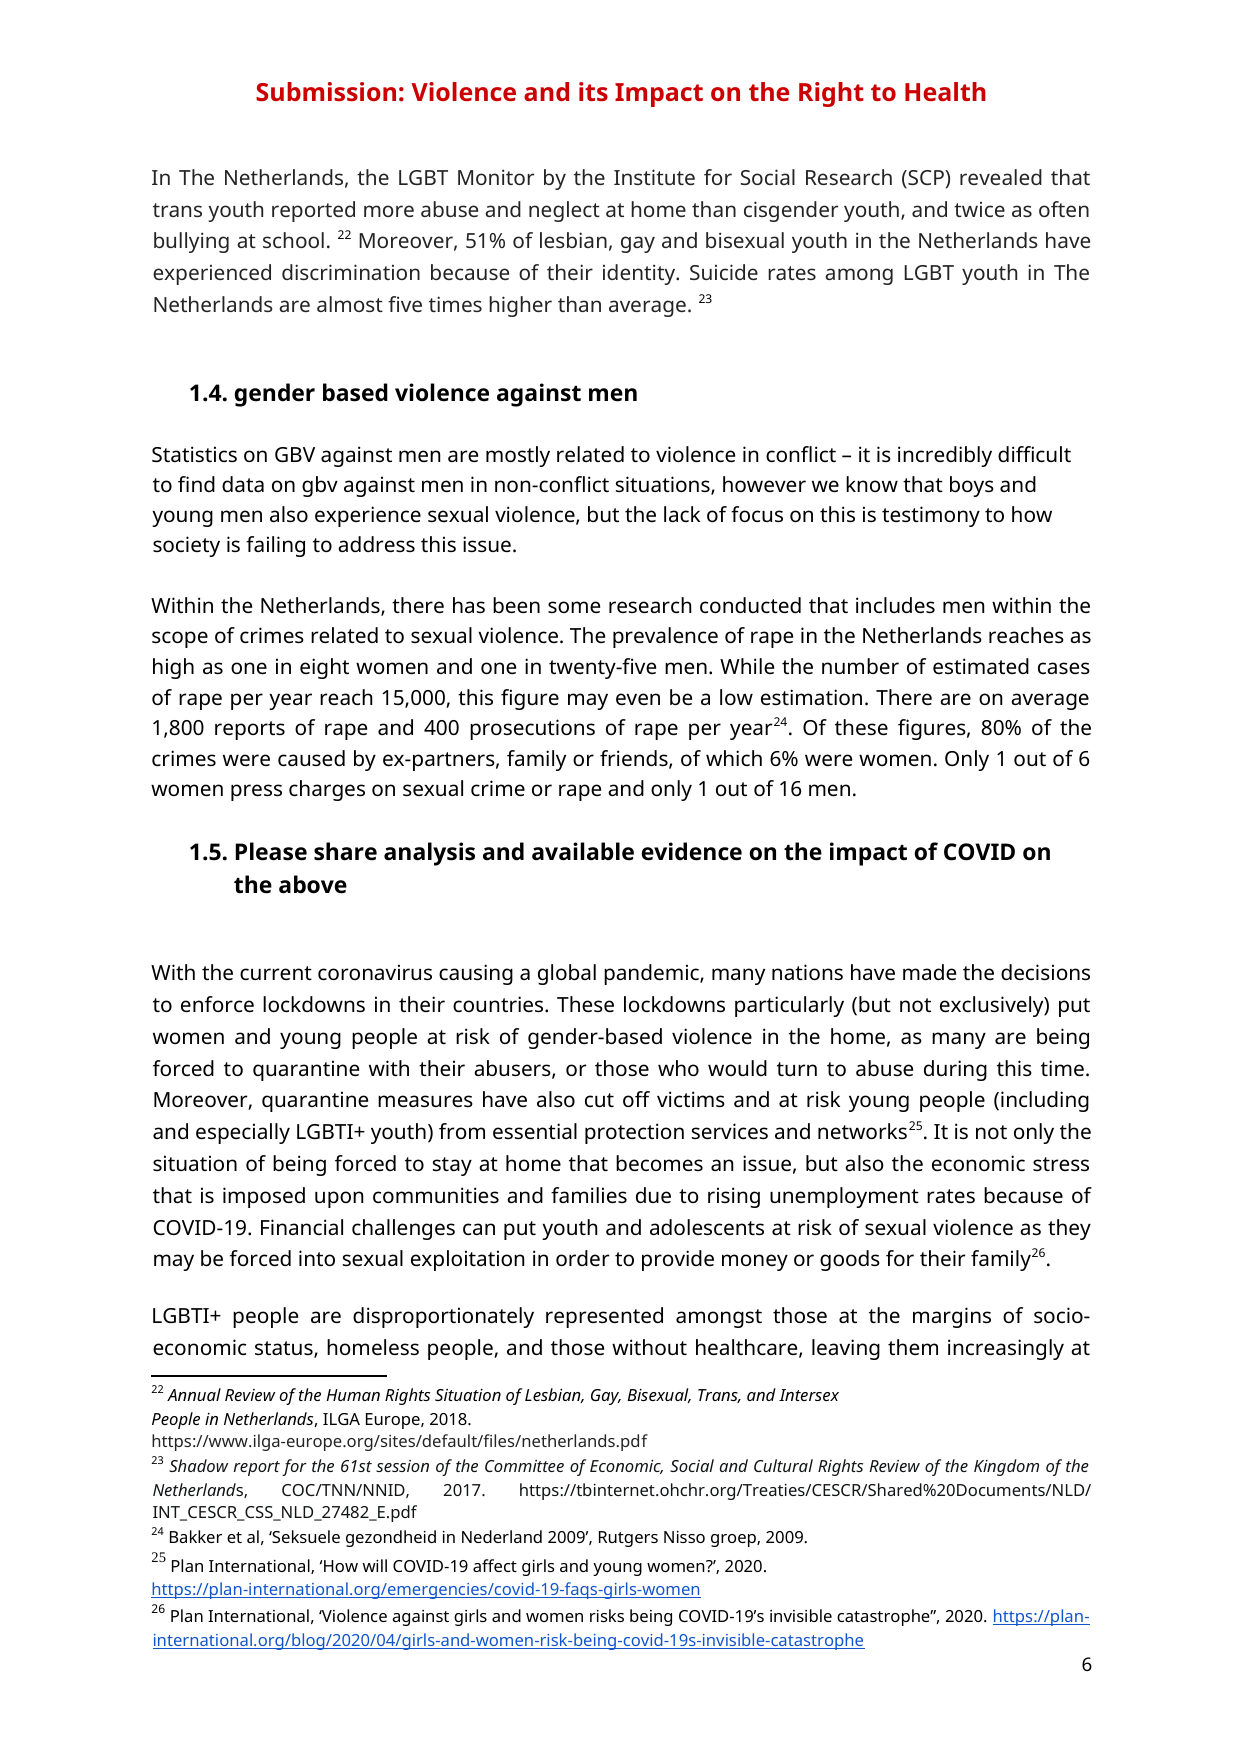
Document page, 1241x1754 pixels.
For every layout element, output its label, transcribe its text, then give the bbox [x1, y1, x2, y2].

text In The Netherlands, the LGBT Monitor by the Institute for Social Research (SCP) revealed that trans youth reported more abuse and neglect at home than cisgender youth, and twice as often bullying at school. Moreover, 51% of lesbian, gay and bisexual youth in the Netherlands have experienced discrimination because of their identity. Suicide rates among LGBT youth in The Netherlands are almost five times higher than average. [151, 192, 1092, 319]
text Statistics on GBV against men are mostly related to violence in conflict – it is incredibly difficult to find data on gbv against men in non-conflict situations, however we know that boys and young men also experience sexual violence, but the lack of focus on this is testimony to how society is failing to address this issue. [151, 440, 1092, 559]
list Please share analysis and available evidence on the impact of COVID on the above [189, 836, 1092, 900]
text Within the Netherlands, there has been some research conducted that includes men within the scope of crimes related to sexual violence. The prevalence of rape in the Netherlands reaches as high as one in eight women and one in twenty-five men. While the number of estimated cases of rape per year reach 15,000, this figure may even be a low estimation. There are on average 1,800 reports of rape and 400 prosecutions of rape per year. Of these figures, 80% of the crimes were caused by ex-partners, family or friends, of which 6% were women. Only 1 out of 6 women press charges on sexual crime or rape and only 1 out of 16 men. [151, 591, 1092, 803]
list gender based violence against men [189, 377, 1092, 408]
text With the current coronavirus causing a global pandemic, many nations have made the decisions to enforce lockdowns in their countries. These lockdowns particularly (but not exclusively) put women and young people at risk of gender-based violence in the home, as many are being forced to quarantine with their abusers, or those who would turn to abuse during this time. Moreover, quarantine measures have also cut off victims and at risk young people (including and especially LGBTI+ youth) from essential protection services and networks. It is not only the situation of being forced to stay at home that becomes an issue, but also the economic stress that is imposed upon communities and families due to rising unemployment rates because of COVID-19. Financial challenges can put youth and adolescents at risk of sexual violence as they may be forced into sexual exploitation in order to provide money or goods for their family. [151, 958, 1092, 1273]
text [151, 1301, 1092, 1361]
